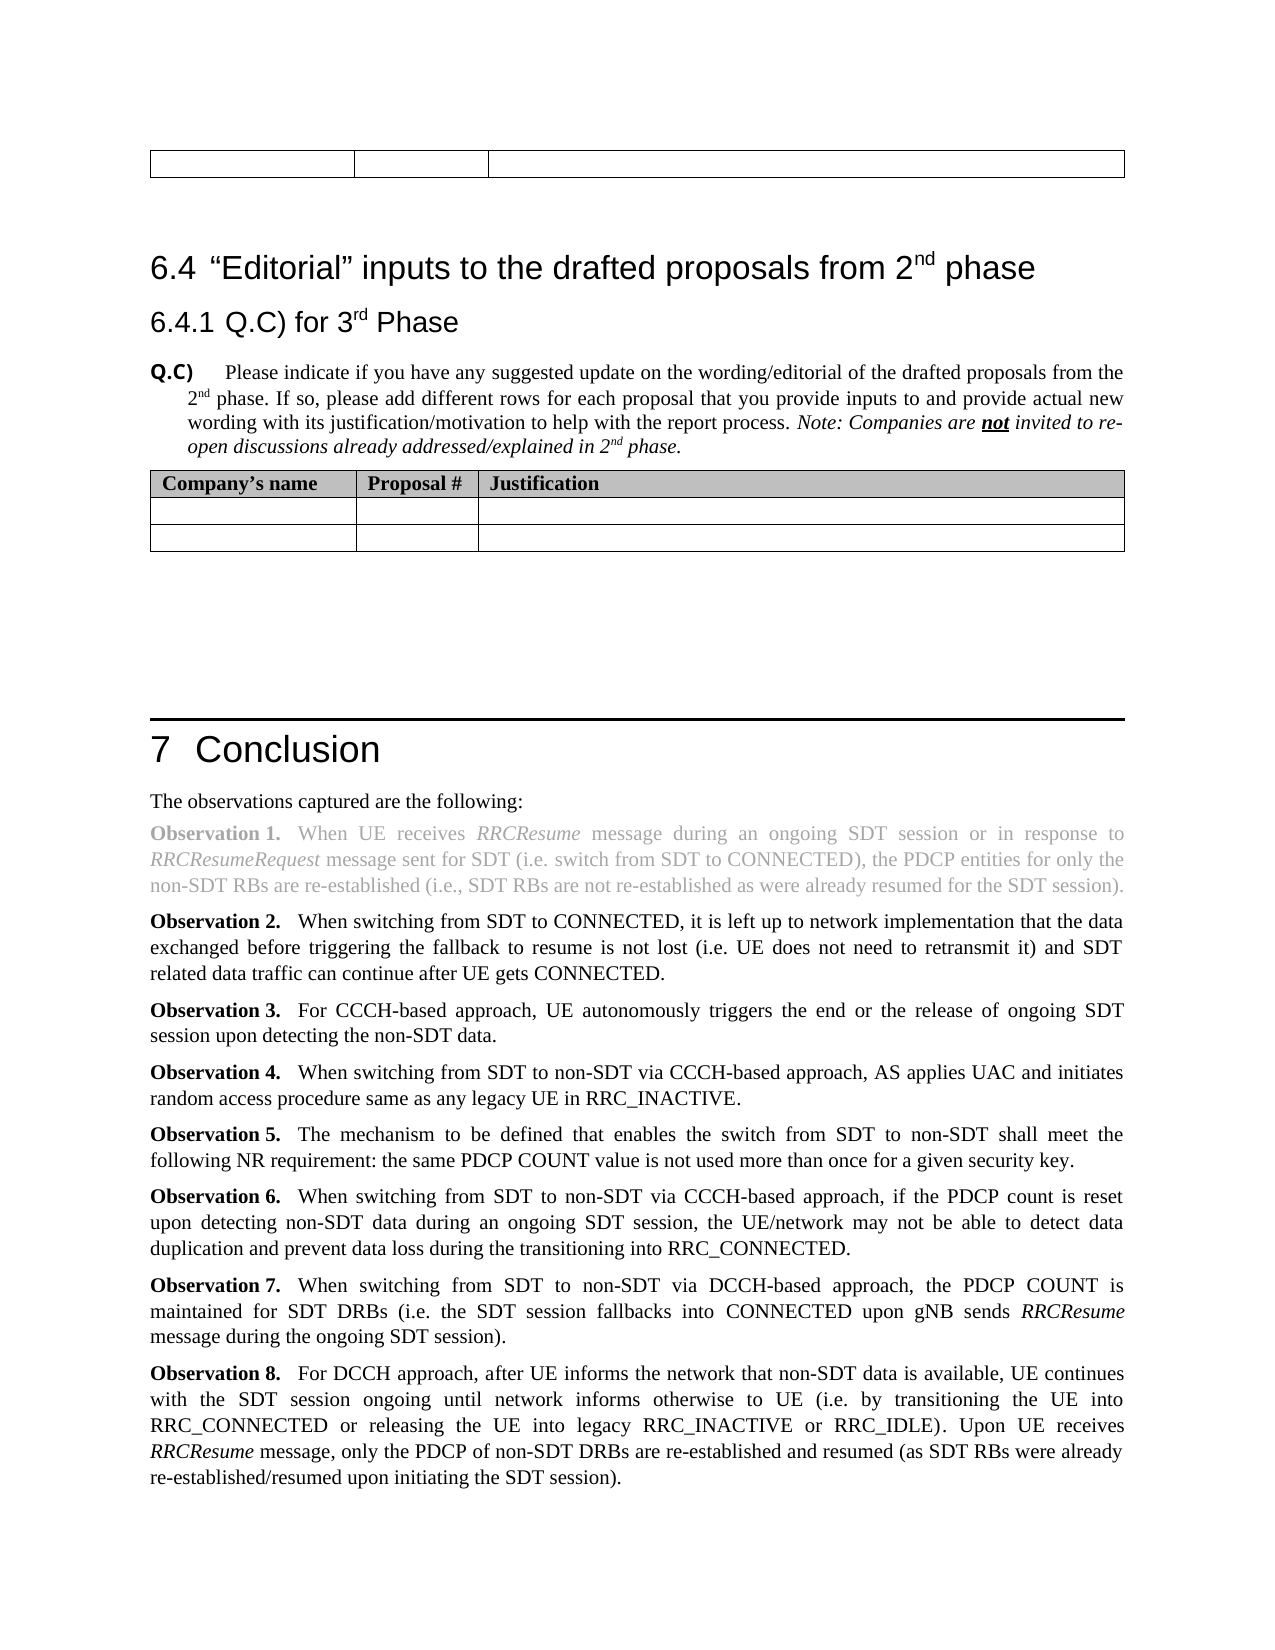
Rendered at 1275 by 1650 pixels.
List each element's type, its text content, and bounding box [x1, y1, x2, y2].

table_header Justification [479, 471, 1124, 497]
subtitle Conclusion [150, 721, 1125, 770]
table_cell [479, 498, 1124, 524]
text Observation 1. When UE receives RRCResume message during an ongoing SDT session or in response to RRCResumeRequest message sent for SDT (i.e. switch from SDT to CONNECTED), the PDCP entities for only the non-SDT RBs are re-established (i.e., SDT RBs are not re-established as were already resumed for the SDT session). [150, 821, 1125, 897]
table_cell [489, 151, 1124, 177]
text Observation 4. When switching from SDT to non-SDT via CCCH-based approach, AS applies UAC and initiates random access procedure same as any legacy UE in RRC_INACTIVE. [150, 1060, 1125, 1110]
text Observation 7. When switching from SDT to non-SDT via DCCH-based approach, the PDCP COUNT is maintained for SDT DRBs (i.e. the SDT session fallbacks into CONNECTED upon gNB sends RRCResume message during the ongoing SDT session). [150, 1273, 1125, 1348]
table_cell [479, 525, 1124, 551]
text The observations captured are the following: [150, 789, 1125, 813]
text Observation 3. For CCCH-based approach, UE autonomously triggers the end or the release of ongoing SDT session upon detecting the non-SDT data. [150, 997, 1125, 1047]
text Observation 8. For DCCH approach, after UE informs the network that non-SDT data is available, UE continues with the SDT session ongoing until network informs otherwise to UE (i.e. by transitioning the UE into RRC_CONNECTED or releasing the UE into legacy RRC_INACTIVE or RRC_IDLE). Upon UE receives RRCResume message, only the PDCP of non-SDT DRBs are re-established and resumed (as SDT RBs were already re-established/resumed upon initiating the SDT session). [150, 1361, 1125, 1489]
list Please indicate if you have any suggested update on the wording/editorial of the drafted proposals from the 2nd phase. If so, please add different rows for each proposal that you provide inputs to and provide actual new wording with its justification/motivation to help with the report process. Note: Companies are not invited to re-open discussions already addressed/explained in 2nd phase. [150, 357, 1125, 458]
table_cell [151, 151, 354, 177]
table_cell [357, 498, 478, 524]
table_cell [357, 525, 478, 551]
subtitle “Editorial” inputs to the drafted proposals from 2nd phase [150, 248, 1125, 286]
table_header Proposal # [357, 471, 478, 497]
text Observation 5. The mechanism to be defined that enables the switch from SDT to non-SDT shall meet the following NR requirement: the same PDCP COUNT value is not used more than once for a given security key. [150, 1122, 1125, 1172]
text Observation 2. When switching from SDT to CONNECTED, it is left up to network implementation that the data exchanged before triggering the fallback to resume is not lost (i.e. UE does not need to retransmit it) and SDT related data traffic can continue after UE gets CONNECTED. [150, 909, 1125, 985]
table_cell [151, 498, 356, 524]
table_cell [355, 151, 488, 177]
text Observation 6. When switching from SDT to non-SDT via CCCH-based approach, if the PDCP count is reset upon detecting non-SDT data during an ongoing SDT session, the UE/network may not be able to detect data duplication and prevent data loss during the transitioning into RRC_CONNECTED. [150, 1184, 1125, 1260]
subtitle Q.C) for 3rd Phase [150, 305, 1125, 338]
table_cell [151, 525, 356, 551]
table_header Company’s name [151, 471, 356, 497]
